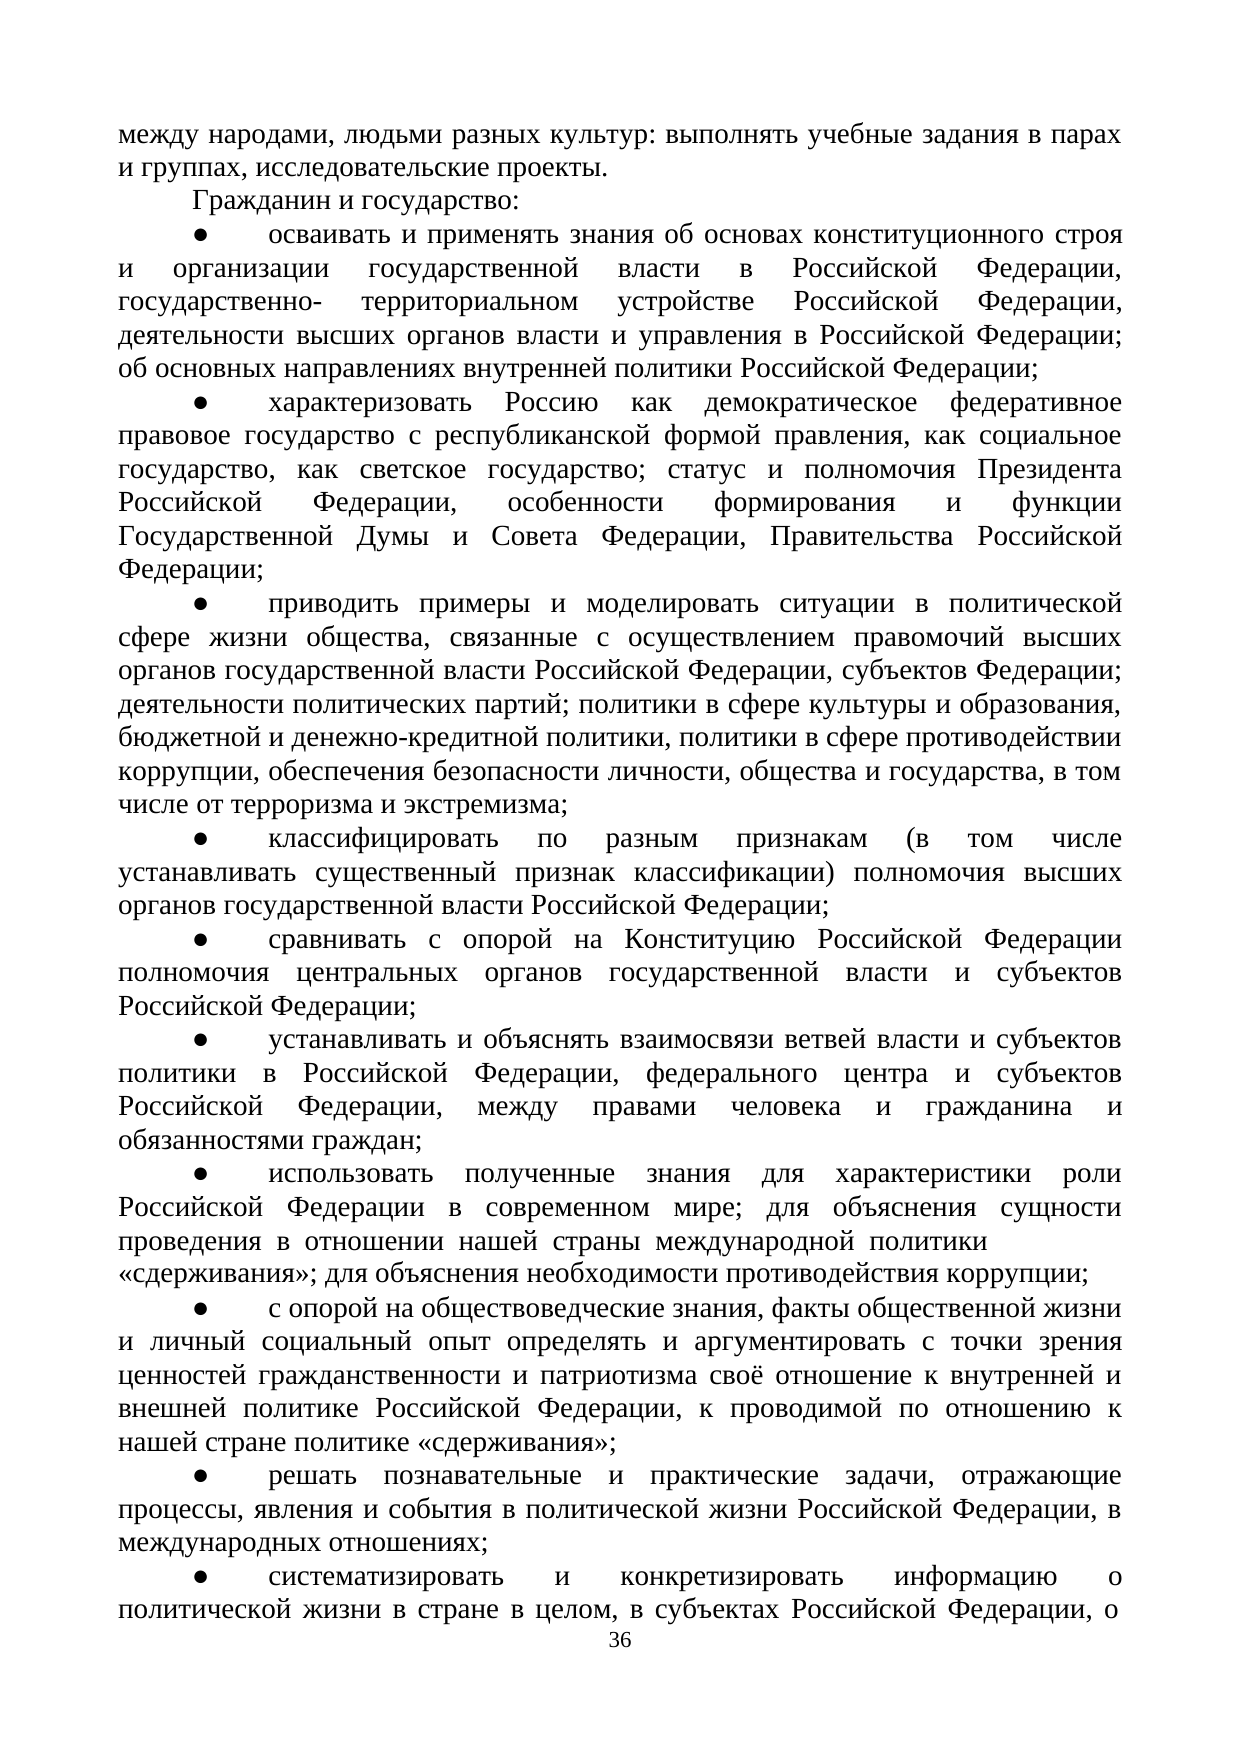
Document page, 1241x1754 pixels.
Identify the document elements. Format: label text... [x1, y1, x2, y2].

list характеризовать Россию как демократическое федеративное правовое государство с республиканской формой правления, как социальное государство, как светское государство; статус и полномочия Президента Российской Федерации, особенности формирования и функции Государственной Думы и Совета Федерации, Правительства Российской Федерации; [118, 384, 1122, 585]
list классифицировать по разным признакам (в том числе устанавливать существенный признак классификации) полномочия высших органов государственной власти Российской Федерации; [118, 820, 1122, 921]
list использовать полученные знания для характеристики роли Российской Федерации в современном мире; для объяснения сущности проведения в отношении нашей страны международной политики [118, 1156, 1122, 1256]
text Гражданин и государство: [192, 183, 1134, 216]
text между народами, людьми разных культур: выполнять учебные задания в парах и группах, исследовательские проекты. [118, 116, 1122, 183]
list сравнивать с опорой на Конституцию Российской Федерации полномочия центральных органов государственной власти и субъектов Российской Федерации; [118, 921, 1122, 1021]
list систематизировать и конкретизировать информацию о политической жизни в стране в целом, в субъектах Российской Федерации, о [118, 1558, 1122, 1625]
list осваивать и применять знания об основах конституционного строя и организации государственной власти в Российской Федерации, государственно- территориальном устройстве Российской Федерации, деятельности высших органов власти и управления в Российской Федерации; об основных направлениях внутренней политики Российской Федерации; [118, 216, 1123, 384]
text «сдерживания»; для объяснения необходимости противодействия коррупции; [118, 1256, 1134, 1290]
list решать познавательные и практические задачи, отражающие процессы, явления и события в политической жизни Российской Федерации, в международных отношениях; [118, 1457, 1122, 1558]
list с опорой на обществоведческие знания, факты общественной жизни и личный социальный опыт определять и аргументировать с точки зрения ценностей гражданственности и патриотизма своё отношение к внутренней и внешней политике Российской Федерации, к проводимой по отношению к нашей стране политике «сдерживания»; [118, 1290, 1122, 1457]
list приводить примеры и моделировать ситуации в политической сфере жизни общества, связанные с осуществлением правомочий высших органов государственной власти Российской Федерации, субъектов Федерации; деятельности политических партий; политики в сфере культуры и образования, бюджетной и денежно-кредитной политики, политики в сфере противодействии коррупции, обеспечения безопасности личности, общества и государства, в том числе от терроризма и экстремизма; [118, 585, 1122, 820]
list устанавливать и объяснять взаимосвязи ветвей власти и субъектов политики в Российской Федерации, федерального центра и субъектов Российской Федерации, между правами человека и гражданина и обязанностями граждан; [118, 1021, 1123, 1156]
